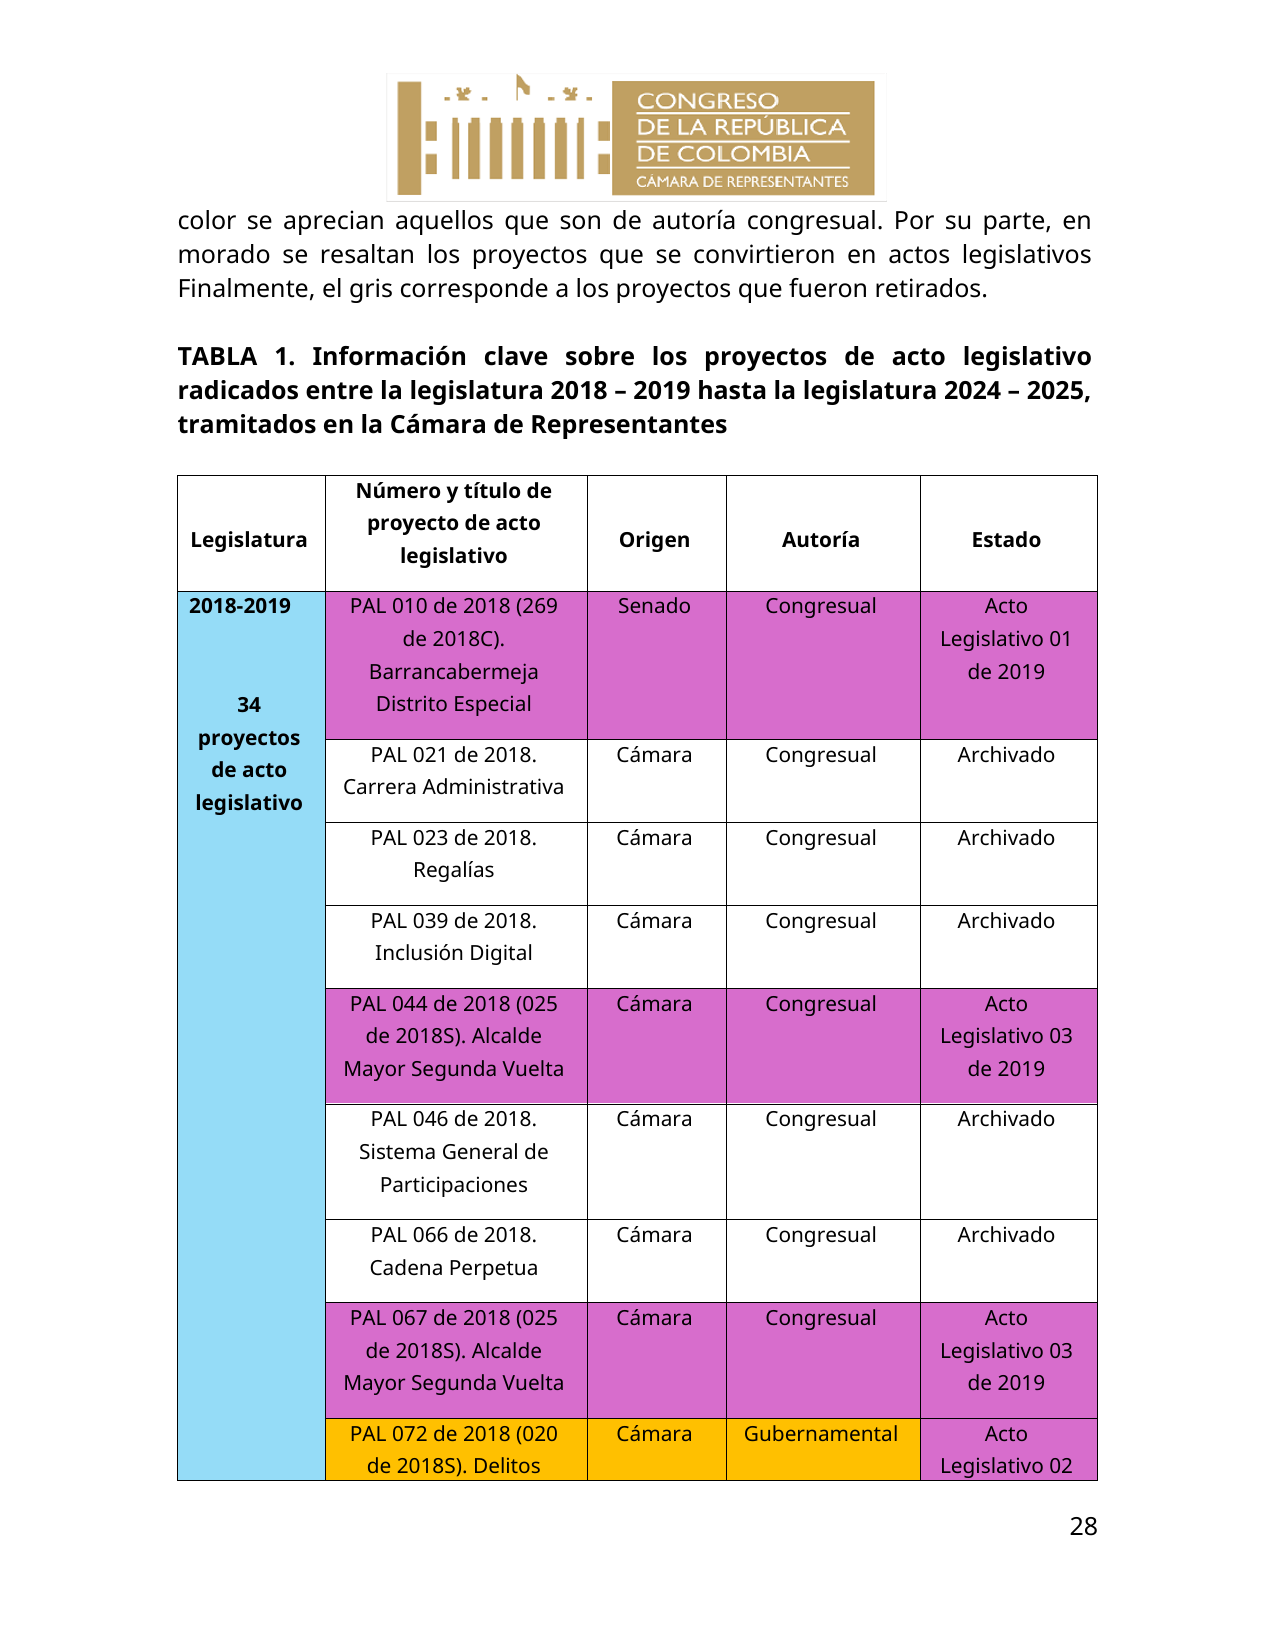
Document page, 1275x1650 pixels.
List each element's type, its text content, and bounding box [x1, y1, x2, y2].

table_cell Cámara [588, 989, 726, 1103]
table_cell Cámara [588, 906, 726, 988]
table_cell Cámara [588, 1220, 726, 1302]
table_cell PAL 010 de 2018 (269 de 2018C). Barrancabermeja Distrito Especial [326, 592, 587, 739]
table_cell Senado [588, 592, 726, 739]
table_cell Acto Legislativo 01 de 2019 [921, 592, 1097, 739]
table_cell Archivado [921, 1220, 1097, 1302]
table_cell Congresual [727, 592, 920, 739]
table_cell Acto Legislativo 03 de 2019 [921, 1303, 1097, 1418]
table_header Estado [921, 476, 1097, 591]
table_cell Congresual [727, 906, 920, 988]
table_cell Cámara [588, 740, 726, 822]
table_cell Congresual [727, 1220, 920, 1302]
table_cell PAL 023 de 2018. Regalías [326, 823, 587, 905]
table_cell Gubernamental [727, 1419, 920, 1480]
table_cell PAL 021 de 2018. Carrera Administrativa [326, 740, 587, 822]
table_header Autoría [727, 476, 920, 591]
picture [386, 73, 889, 203]
table_cell Congresual [727, 1303, 920, 1418]
table_cell PAL 046 de 2018. Sistema General de Participaciones [326, 1105, 587, 1219]
table_cell Congresual [727, 740, 920, 822]
table_cell 2018-2019 34 proyectos de acto legislativo [178, 592, 325, 1480]
table_cell Cámara [588, 1105, 726, 1219]
table_cell Congresual [727, 989, 920, 1103]
table_cell Acto Legislativo 03 de 2019 [921, 989, 1097, 1103]
table_header Origen [588, 476, 726, 591]
text TABLA 1. Información clave sobre los proyectos de acto legislativo radicados entre la legislatura 2018 – 2019 hasta la legislatura 2024 – 2025, tramitados en la Cámara de Representantes [177, 339, 1093, 441]
table_cell Cámara [588, 1419, 726, 1480]
table_cell Archivado [921, 823, 1097, 905]
table_header Número y título de proyecto de acto legislativo [326, 476, 587, 591]
table_cell PAL 072 de 2018 (020 de 2018S). Delitos Conexos [326, 1419, 587, 1480]
table_cell PAL 044 de 2018 (025 de 2018S). Alcalde Mayor Segunda Vuelta [326, 989, 587, 1103]
table_cell Congresual [727, 1105, 920, 1219]
table_cell Archivado [921, 1105, 1097, 1219]
table_header Legislatura [178, 476, 325, 591]
table_cell Cámara [588, 1303, 726, 1418]
table_cell Archivado [921, 906, 1097, 988]
table_cell Acto Legislativo 02 de 2019 [921, 1419, 1097, 1480]
table_cell Cámara [588, 823, 726, 905]
table_cell PAL 066 de 2018. Cadena Perpetua [326, 1220, 587, 1302]
table_cell Congresual [727, 823, 920, 905]
table_cell PAL 039 de 2018. Inclusión Digital [326, 906, 587, 988]
table_cell PAL 067 de 2018 (025 de 2018S). Alcalde Mayor Segunda Vuelta [326, 1303, 587, 1418]
table_cell Archivado [921, 740, 1097, 822]
